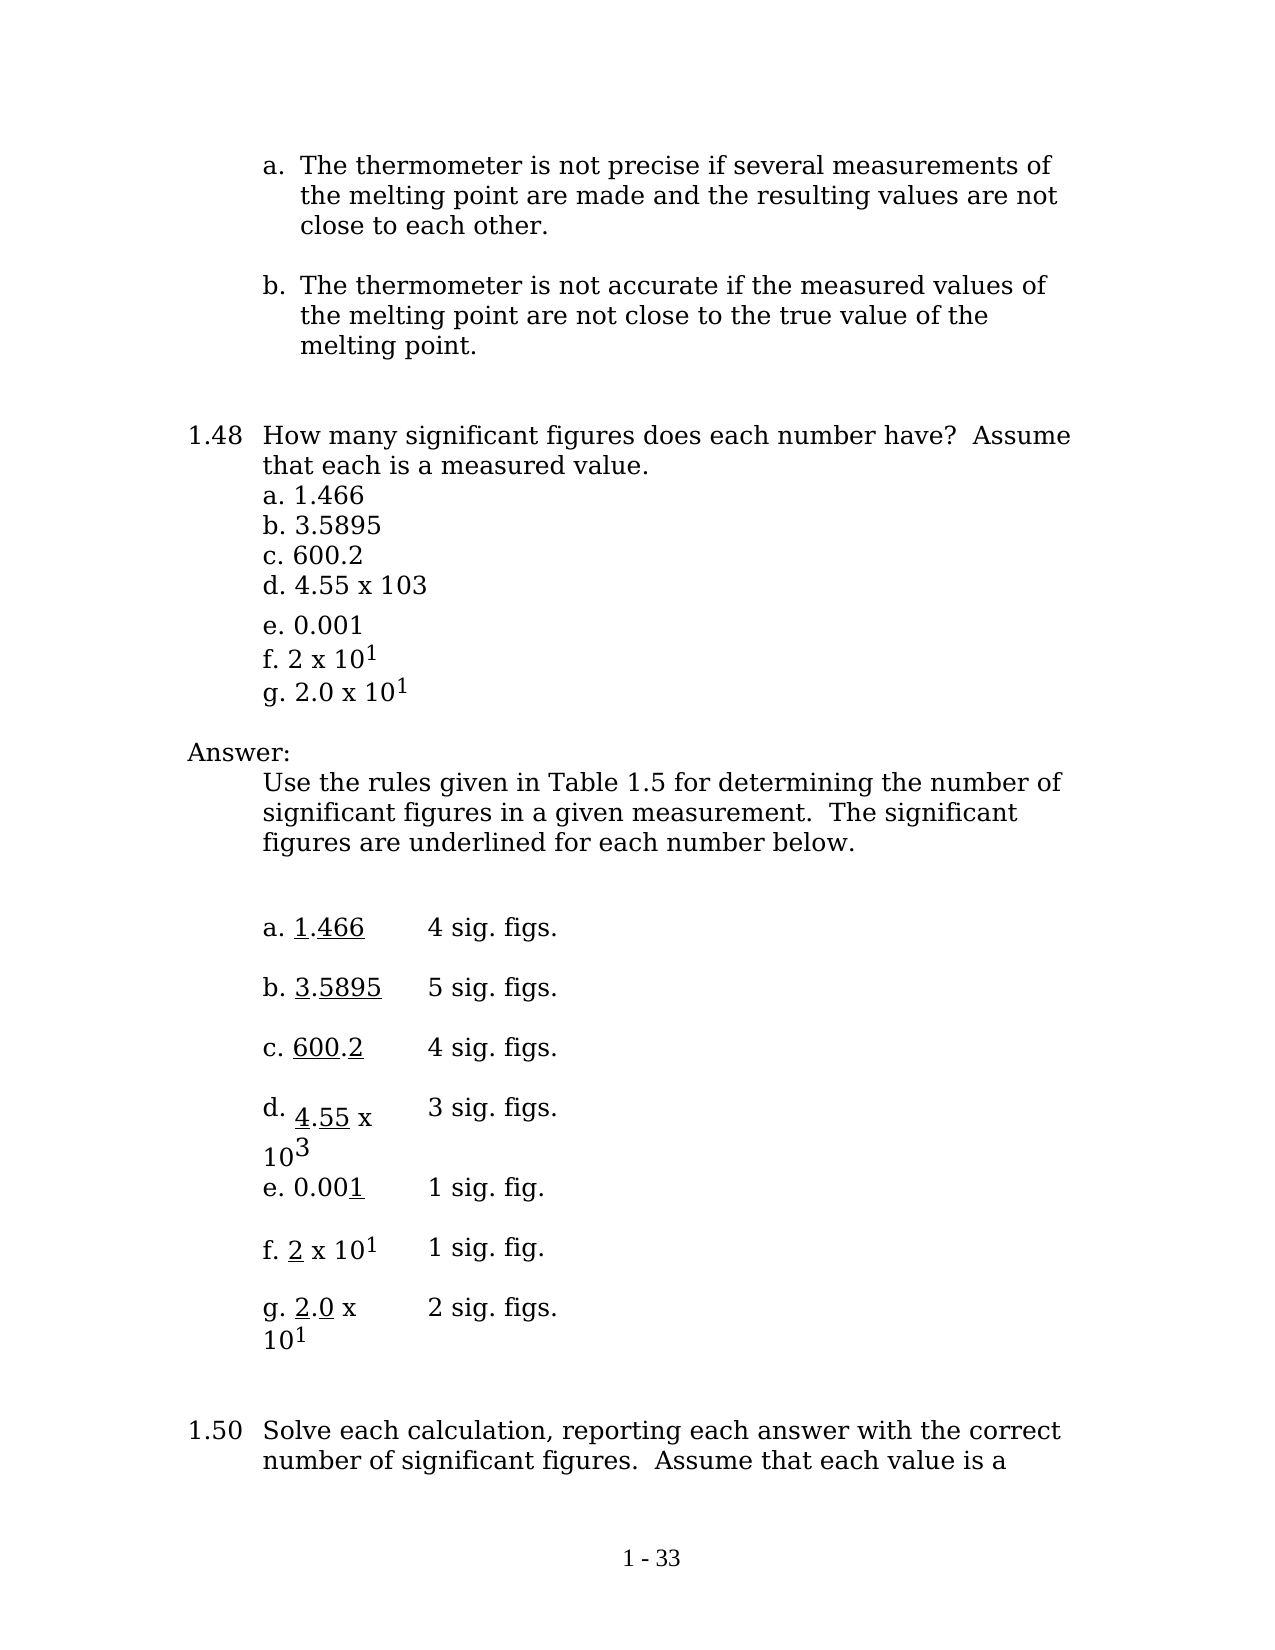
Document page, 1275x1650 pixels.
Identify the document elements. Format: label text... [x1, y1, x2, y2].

table_header 4 sig. figs. [416, 912, 581, 972]
text 1.48 How many significant figures does each number have? Assume that each is a measured value. [187, 420, 1077, 480]
table_cell 2 sig. figs. [416, 1291, 581, 1355]
table_cell b. 3.5895 [251, 972, 416, 1032]
text a. 1.466 [187, 480, 1077, 510]
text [187, 1415, 1077, 1475]
table_cell 1 sig. fig. [416, 1171, 581, 1231]
text e. 0.001 [187, 610, 1077, 640]
table_header a. 1.466 [251, 912, 416, 972]
text g. 2.0 x 101 [187, 673, 1077, 707]
text Use the rules given in Table 1.5 for determining the number of significant figures in a given measurement. The significant figures are underlined for each number below. [262, 767, 1087, 857]
table_cell 4 sig. figs. [416, 1032, 581, 1092]
table_cell 5 sig. figs. [416, 972, 581, 1032]
text Answer: [187, 737, 1087, 767]
table_cell c. 600.2 [251, 1032, 416, 1092]
table_cell e. 0.001 [251, 1171, 416, 1231]
table_cell d. 4.55 x 103 [251, 1092, 416, 1171]
text b. 3.5895 [187, 510, 1077, 540]
list The thermometer is not accurate if the measured values of the melting point are not close to the true value of the melting point. [262, 270, 1087, 360]
table_cell 3 sig. figs. [416, 1092, 581, 1171]
list The thermometer is not precise if several measurements of the melting point are made and the resulting values are not close to each other. [262, 150, 1087, 240]
table_cell 1 sig. fig. [416, 1231, 581, 1291]
text f. 2 x 101 [187, 640, 1077, 673]
table_cell g. 2.0 x 101 [251, 1291, 416, 1355]
table_cell f. 2 x 101 [251, 1231, 416, 1291]
text c. 600.2 [187, 540, 1077, 570]
text d. 4.55 x 103 [187, 570, 1077, 610]
